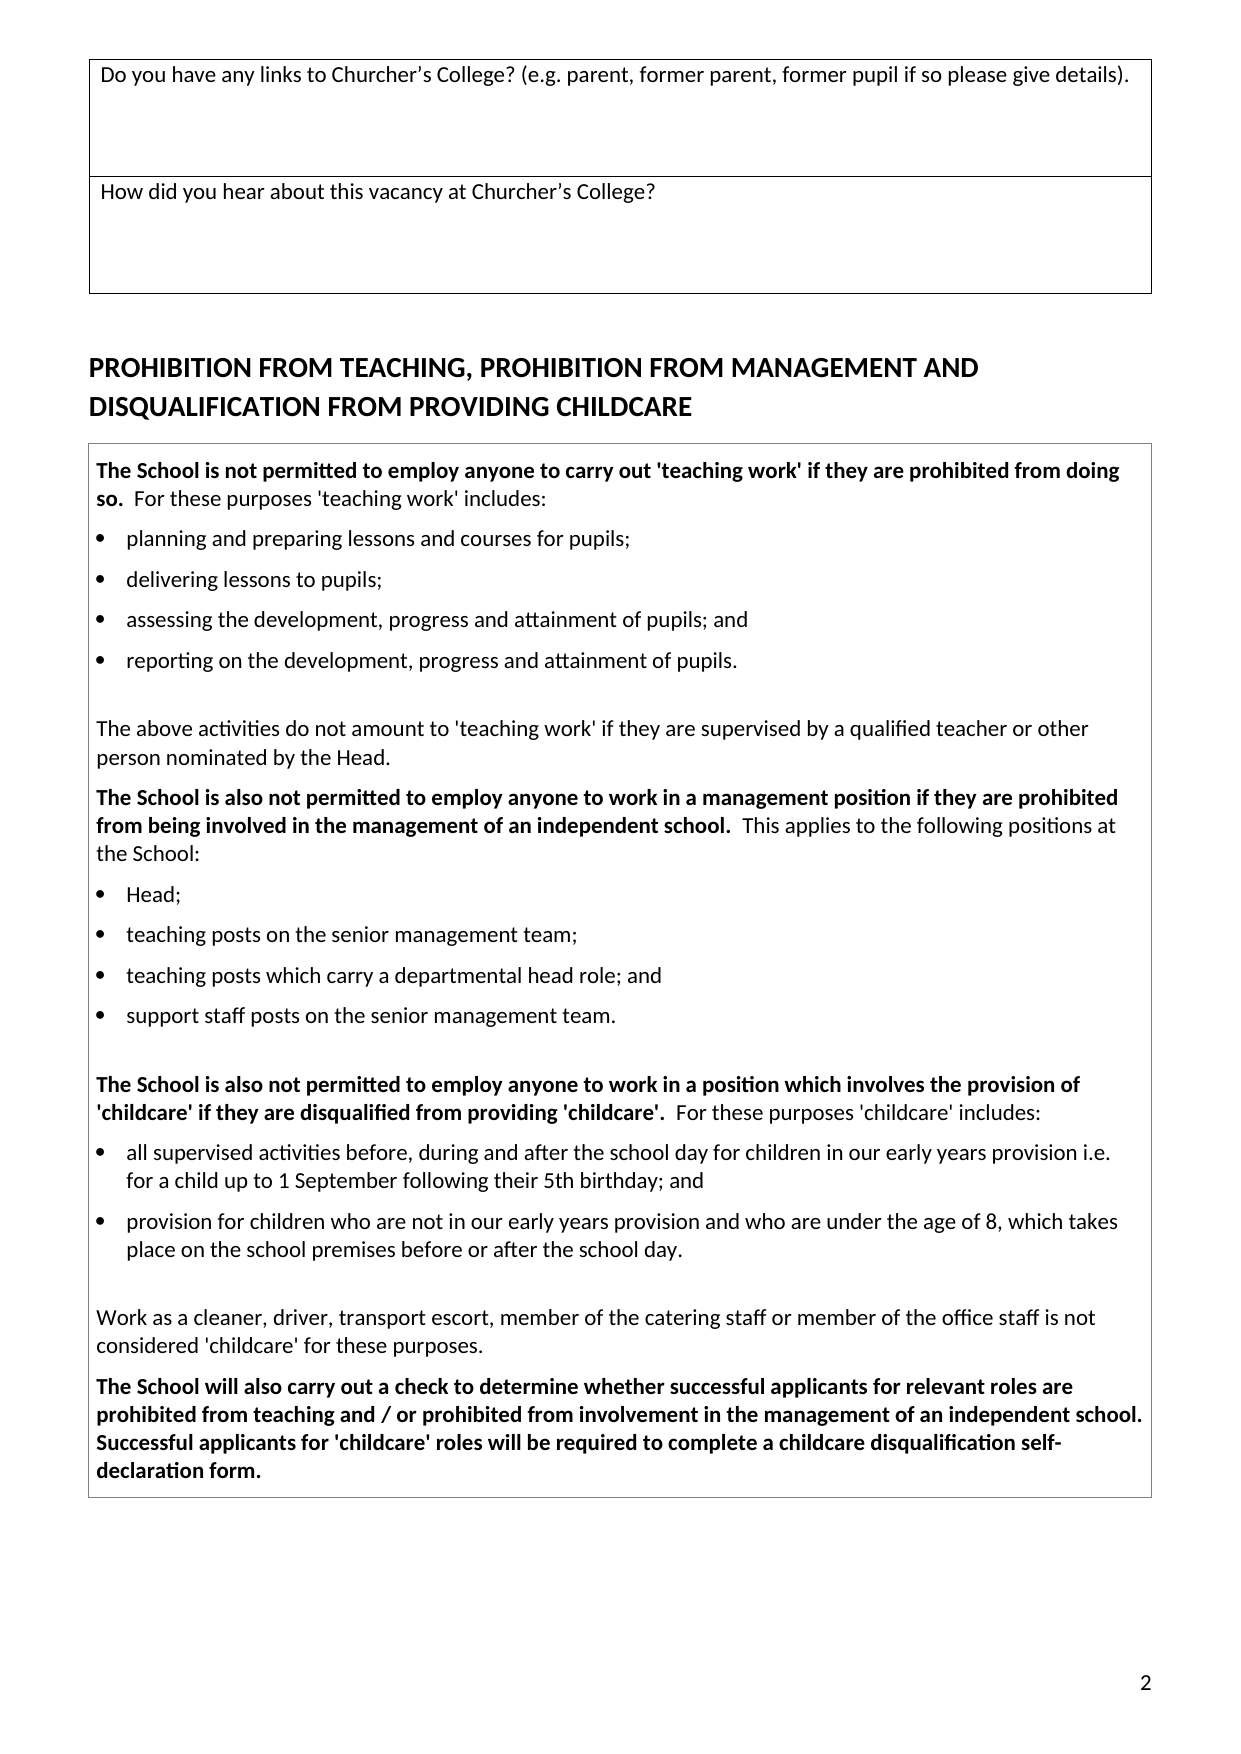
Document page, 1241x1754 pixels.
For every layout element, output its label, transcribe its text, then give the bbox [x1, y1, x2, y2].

table_header The School is not permitted to employ anyone to carry out 'teaching work' if they are prohibited from doing so. For these purposes 'teaching work' includes: planning and preparing lessons and courses for pupils; delivering lessons to pupils; assessing the development, progress and attainment of pupils; and reporting on the development, progress and attainment of pupils. The above activities do not amount to 'teaching work' if they are supervised by a qualified teacher or other person nominated by the Head. The School is also not permitted to employ anyone to work in a management position if they are prohibited from being involved in the management of an independent school. This applies to the following positions at the School: Head; teaching posts on the senior management team; teaching posts which carry a departmental head role; and support staff posts on the senior management team. The School is also not permitted to employ anyone to work in a position which involves the provision of 'childcare' if they are disqualified from providing 'childcare'. For these purposes 'childcare' includes: all supervised activities before, during and after the school day for children in our early years provision i.e. for a child up to 1 September following their 5th birthday; and provision for children who are not in our early years provision and who are under the age of 8, which takes place on the school premises before or after the school day. Work as a cleaner, driver, transport escort, member of the catering staff or member of the office staff is not considered 'childcare' for these purposes. The School will also carry out a check to determine whether successful applicants for relevant roles are prohibited from teaching and / or prohibited from involvement in the management of an independent school. Successful applicants for 'childcare' roles will be required to complete a childcare disqualification self-declaration form. [89, 444, 1151, 1497]
table_cell How did you hear about this vacancy at Churcher’s College? [90, 177, 1151, 293]
text PROHIBITION FROM TEACHING, PROHIBITION FROM MANAGEMENT AND DISQUALIFICATION FROM PROVIDING CHILDCARE [89, 349, 1152, 423]
table_cell Do you have any links to Churcher’s College? (e.g. parent, former parent, former pupil if so please give details). [90, 60, 1151, 176]
